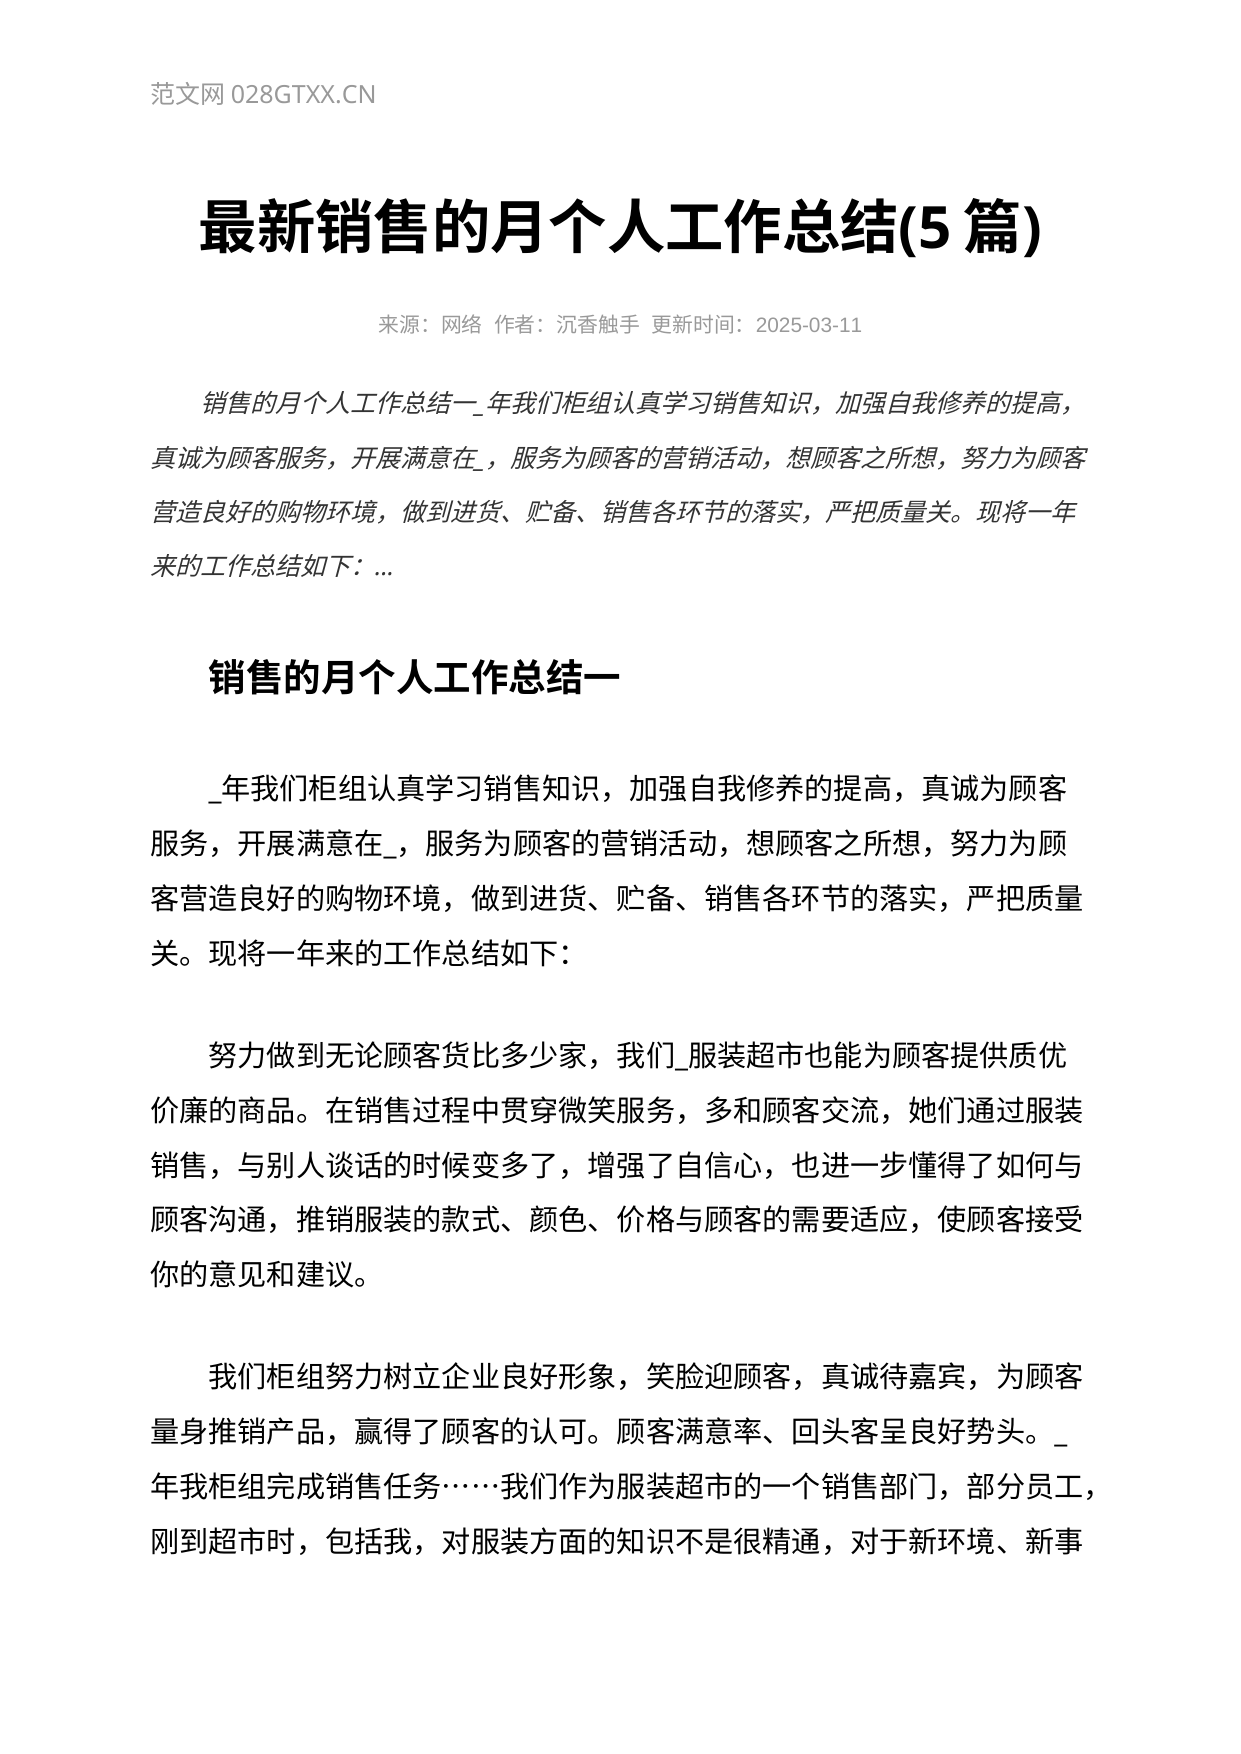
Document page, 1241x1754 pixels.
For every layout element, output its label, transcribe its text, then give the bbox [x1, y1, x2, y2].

text 努力做到无论顾客货比多少家，我们_服装超市也能为顾客提供质优价廉的商品。在销售过程中贯穿微笑服务，多和顾客交流，她们通过服装销售，与别人谈话的时候变多了，增强了自信心，也进一步懂得了如何与顾客沟通，推销服装的款式、颜色、价格与顾客的需要适应，使顾客接受你的意见和建议。 [150, 1032, 1090, 1294]
text 销售的月个人工作总结一 [150, 648, 1090, 702]
text _年我们柜组认真学习销售知识，加强自我修养的提高，真诚为顾客服务，开展满意在_，服务为顾客的营销活动，想顾客之所想，努力为顾客营造良好的购物环境，做到进货、贮备、销售各环节的落实，严把质量关。现将一年来的工作总结如下： [150, 766, 1090, 973]
text 销售的月个人工作总结一_年我们柜组认真学习销售知识，加强自我修养的提高，真诚为顾客服务，开展满意在_，服务为顾客的营销活动，想顾客之所想，努力为顾客营造良好的购物环境，做到进货、贮备、销售各环节的落实，严把质量关。现将一年来的工作总结如下：... [150, 384, 1090, 583]
text 来源：网络 作者：沉香触手 更新时间：2025-03-11 [150, 313, 1090, 337]
subtitle 最新销售的月个人工作总结(5篇) [150, 181, 1090, 266]
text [150, 1354, 1090, 1561]
